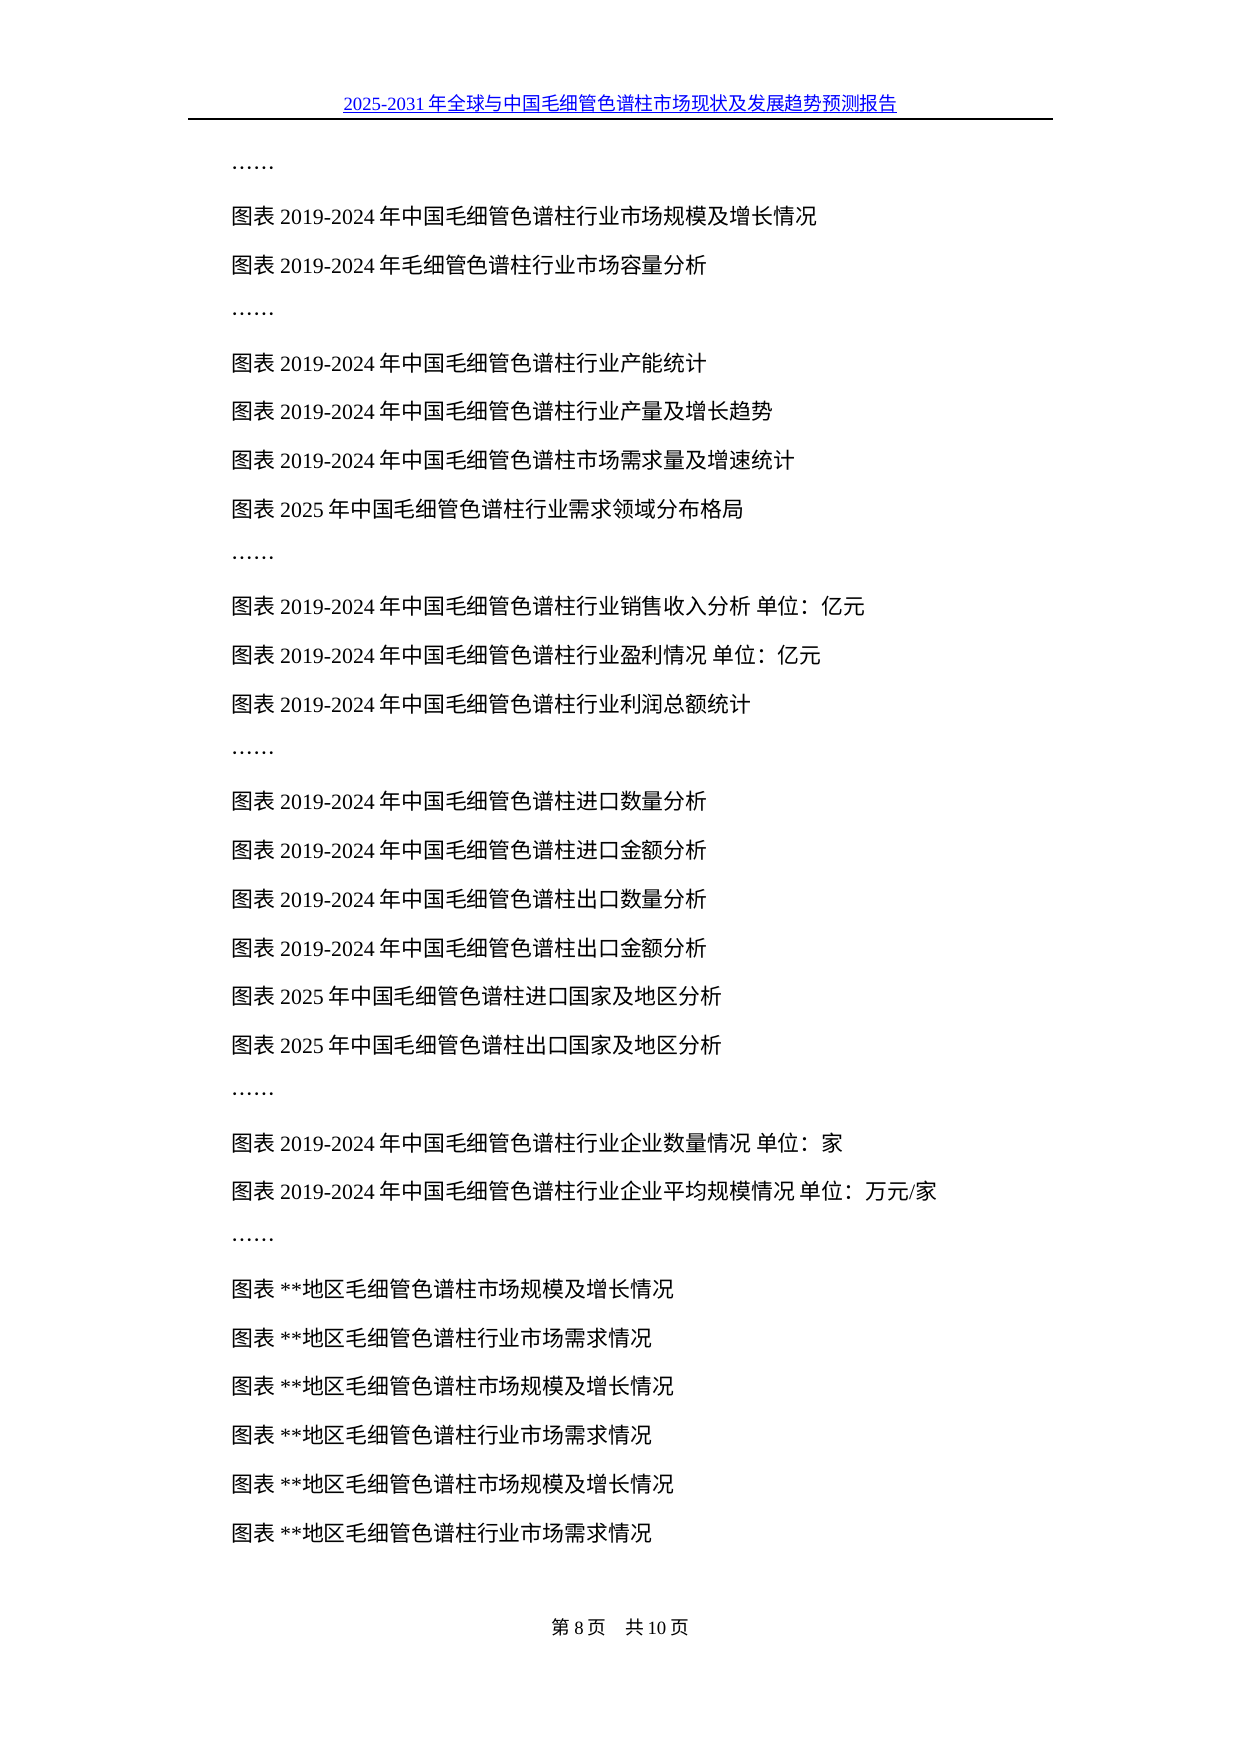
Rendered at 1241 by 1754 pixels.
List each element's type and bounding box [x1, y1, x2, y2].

text [187, 150, 1053, 1548]
